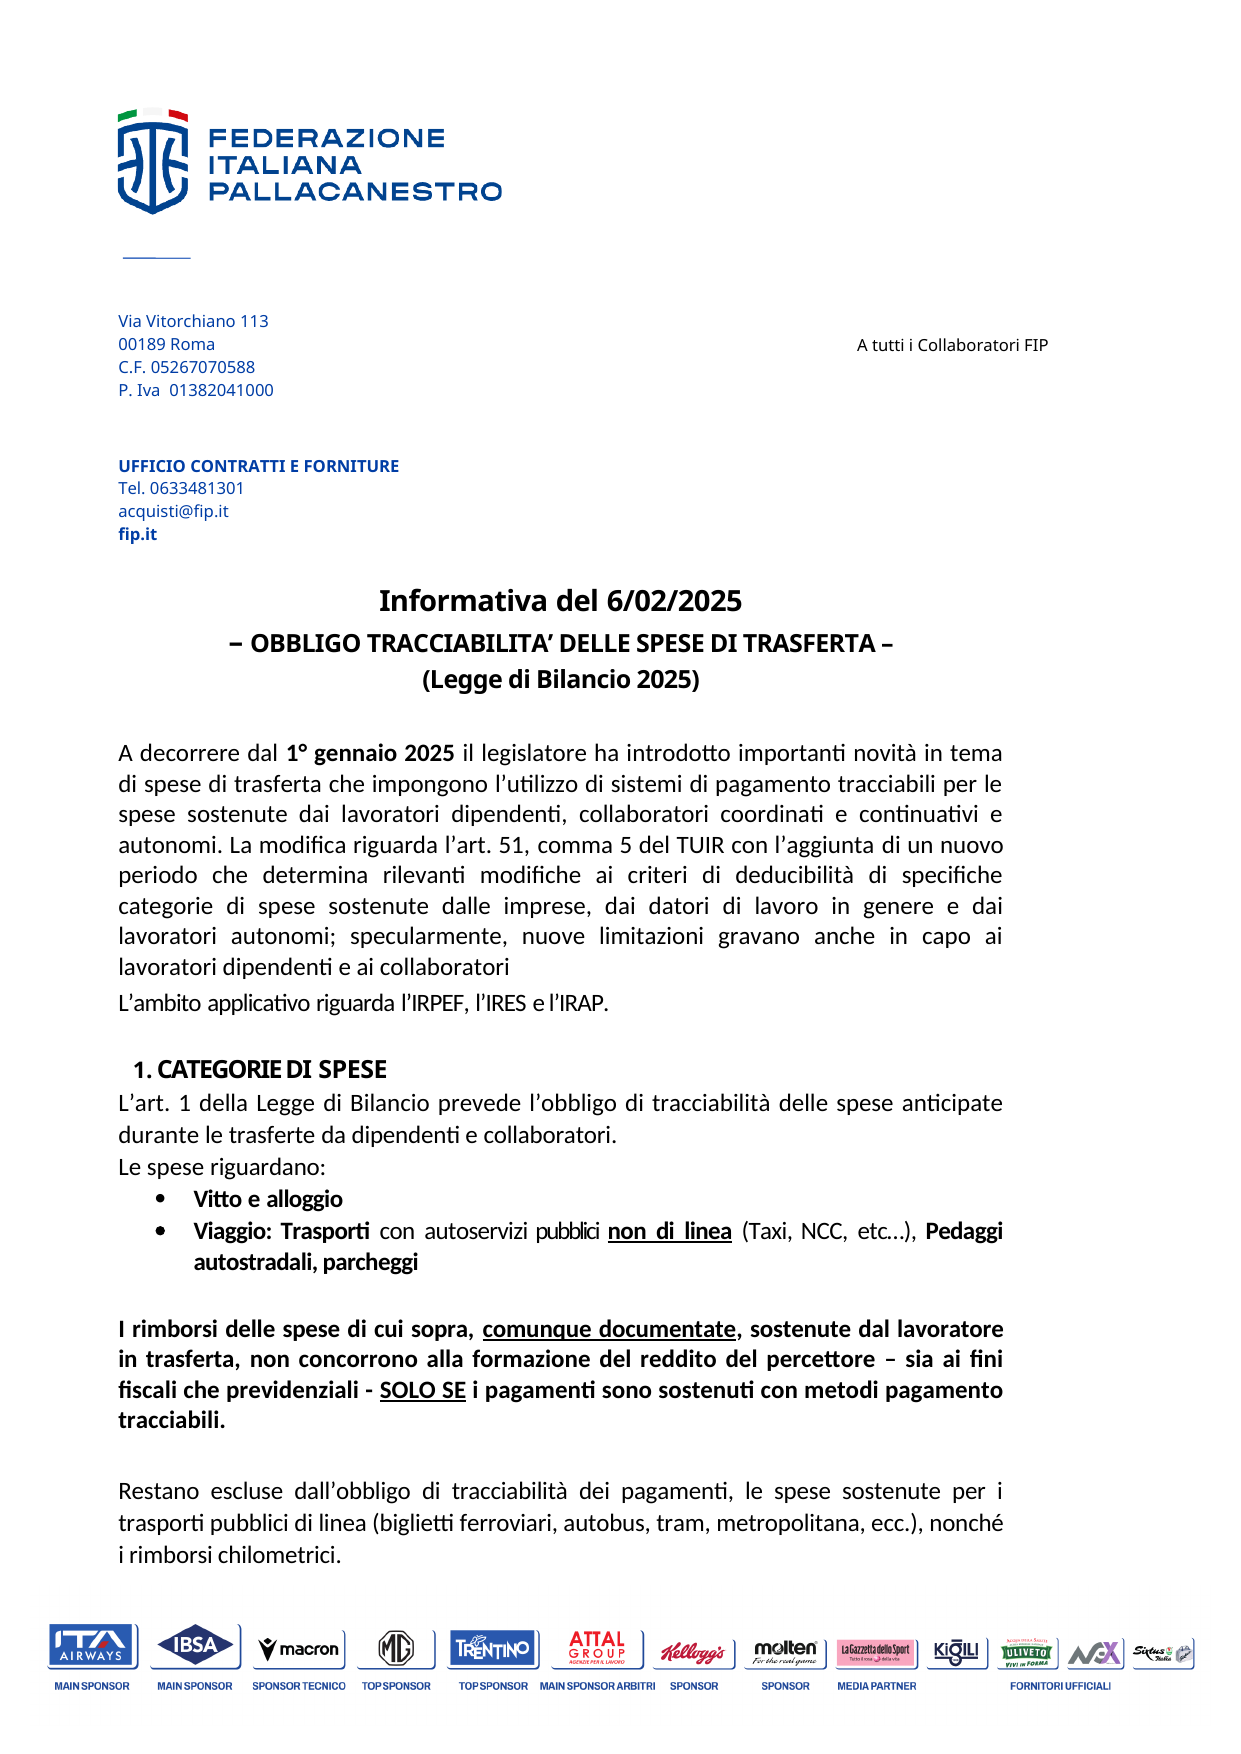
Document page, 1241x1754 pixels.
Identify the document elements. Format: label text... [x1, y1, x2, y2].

subtitle (Legge di Bilancio 2025) [118, 662, 1004, 696]
text I rimborsi delle spese di cui sopra, comunque documentate, sostenute dal lavoratore in trasferta, non concorrono alla formazione del reddito del percettore – sia ai fini fiscali che previdenziali - SOLO SE i pagamenti sono sostenuti con metodi pagamento tracciabili. [118, 1313, 1004, 1435]
text L’art. 1 della Legge di Bilancio prevede l’obbligo di tracciabilità delle spese anticipate durante le trasferte da dipendenti e collaboratori. [118, 1087, 1004, 1150]
subtitle Vitto e alloggio [156, 1183, 1004, 1214]
text Le spese riguardano: [118, 1151, 1004, 1182]
subtitle CATEGORIE DI SPESE [133, 1052, 1004, 1086]
subtitle Informativa del 6/02/2025 [118, 580, 1004, 620]
text Restano escluse dall’obbligo di tracciabilità dei pagamenti, le spese sostenute per i trasporti pubblici di linea (biglietti ferroviari, autobus, tram, metropolitana, ecc.), nonché i rimborsi chilometrici. [118, 1475, 1004, 1569]
list Viaggio: Trasporti con autoservizi pubblici non di linea (Taxi, NCC, etc…), Pedaggi autostradali, parcheggi [156, 1215, 1004, 1276]
text L’ambito applicativo riguarda l’IRPEF, l’IRES e l’IRAP. [118, 988, 1004, 1018]
picture [117, 107, 502, 215]
text A decorrere dal 1° gennaio 2025 il legislatore ha introdotto importanti novità in tema di spese di trasferta che impongono l’utilizzo di sistemi di pagamento tracciabili per le spese sostenute dai lavoratori dipendenti, collaboratori coordinati e continuativi e autonomi. La modifica riguarda l’art. 51, comma 5 del TUIR con l’aggiunta di un nuovo periodo che determina rilevanti modifiche ai criteri di deducibilità di specifiche categorie di spese sostenute dalle imprese, dai datori di lavoro in genere e dai lavoratori autonomi; specularmente, nuove limitazioni gravano anche in capo ai lavoratori dipendenti e ai collaboratori [118, 737, 1004, 981]
subtitle – OBBLIGO TRACCIABILITA’ DELLE SPESE DI TRASFERTA – [118, 621, 1004, 661]
picture [29, 1585, 1211, 1726]
